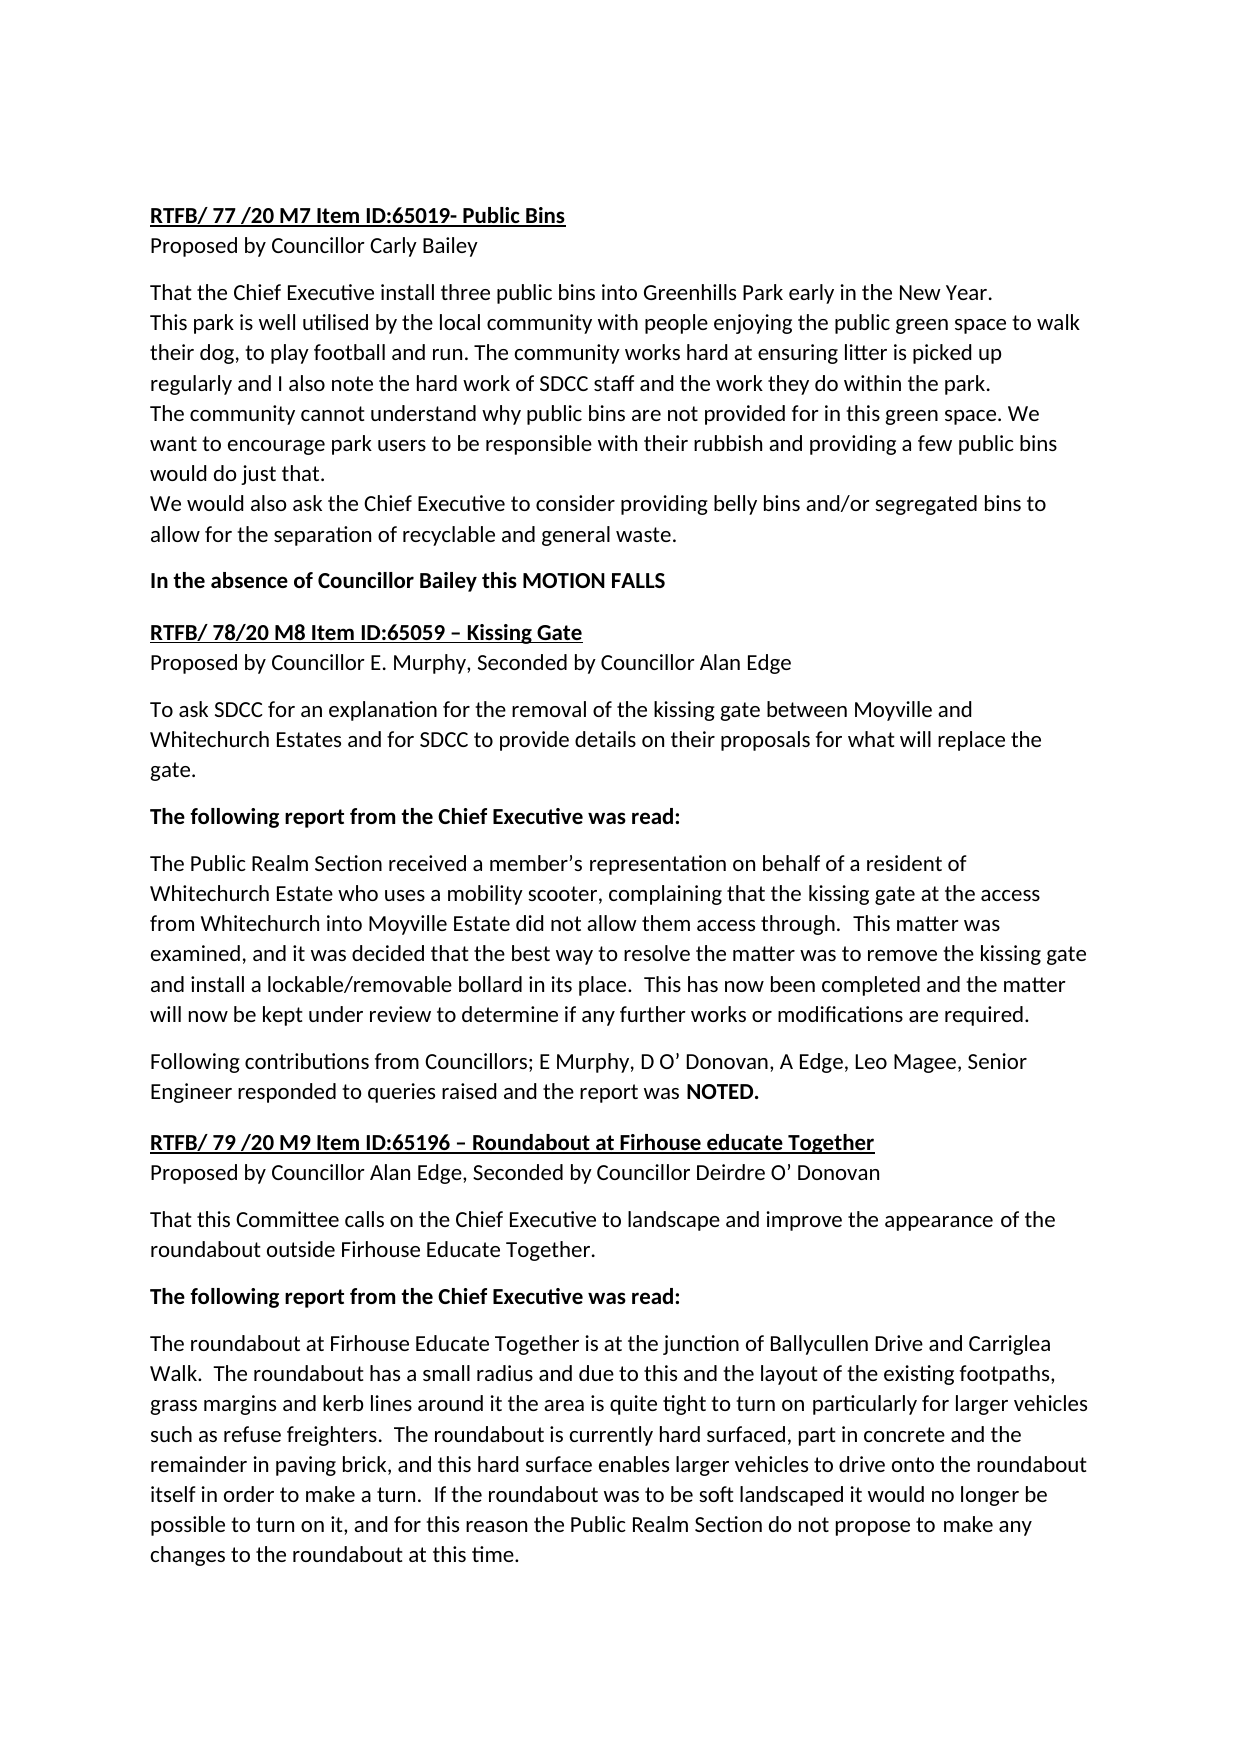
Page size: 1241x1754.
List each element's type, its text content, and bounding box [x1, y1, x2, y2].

text To ask SDCC for an explanation for the removal of the kissing gate between Moyville and Whitechurch Estates and for SDCC to provide details on their proposals for what will replace the gate. [150, 695, 1090, 783]
text Proposed by Councillor Carly Bailey [150, 231, 1090, 259]
subtitle RTFB/ 78/20 M8 Item ID:65059 – Kissing Gate [150, 618, 1090, 646]
text The roundabout at Firhouse Educate Together is at the junction of Ballycullen Drive and Carriglea Walk. The roundabout has a small radius and due to this and the layout of the existing footpaths, grass margins and kerb lines around it the area is quite tight to turn on particularly for larger vehicles such as refuse freighters. The roundabout is currently hard surfaced, part in concrete and the remainder in paving brick, and this hard surface enables larger vehicles to drive onto the roundabout itself in order to make a turn. If the roundabout was to be soft landscaped it would no longer be possible to turn on it, and for this reason the Public Realm Section do not propose to make any changes to the roundabout at this time. [150, 1329, 1090, 1569]
subtitle RTFB/ 77 /20 M7 Item ID:65019- Public Bins [150, 201, 1090, 229]
text Following contributions from Councillors; E Murphy, D O’ Donovan, A Edge, Leo Magee, Senior Engineer responded to queries raised and the report was NOTED. [150, 1047, 1090, 1105]
text Proposed by Councillor E. Murphy, Seconded by Councillor Alan Edge [150, 648, 1090, 676]
subtitle RTFB/ 79 /20 M9 Item ID:65196 – Roundabout at Firhouse educate Together [150, 1128, 1090, 1156]
text The following report from the Chief Executive was read: [150, 1282, 1090, 1310]
text That this Committee calls on the Chief Executive to landscape and improve the appearance of the roundabout outside Firhouse Educate Together. [150, 1205, 1090, 1263]
text The Public Realm Section received a member’s representation on behalf of a resident of Whitechurch Estate who uses a mobility scooter, complaining that the kissing gate at the access from Whitechurch into Moyville Estate did not allow them access through. This matter was examined, and it was decided that the best way to resolve the matter was to remove the kissing gate and install a lockable/removable bollard in its place. This has now been completed and the matter will now be kept under review to determine if any further works or modifications are required. [150, 849, 1090, 1028]
text In the absence of Councillor Bailey this MOTION FALLS [150, 567, 1090, 595]
text Proposed by Councillor Alan Edge, Seconded by Councillor Deirdre O’ Donovan [150, 1158, 1090, 1186]
text The following report from the Chief Executive was read: [150, 802, 1090, 830]
text That the Chief Executive install three public bins into Greenhills Park early in the New Year. This park is well utilised by the local community with people enjoying the public green space to walk their dog, to play football and run. The community works hard at ensuring litter is picked up regularly and I also note the hard work of SDCC staff and the work they do within the park. The community cannot understand why public bins are not provided for in this green space. We want to encourage park users to be responsible with their rubbish and providing a few public bins would do just that. We would also ask the Chief Executive to consider providing belly bins and/or segregated bins to allow for the separation of recyclable and general waste. [150, 278, 1090, 548]
